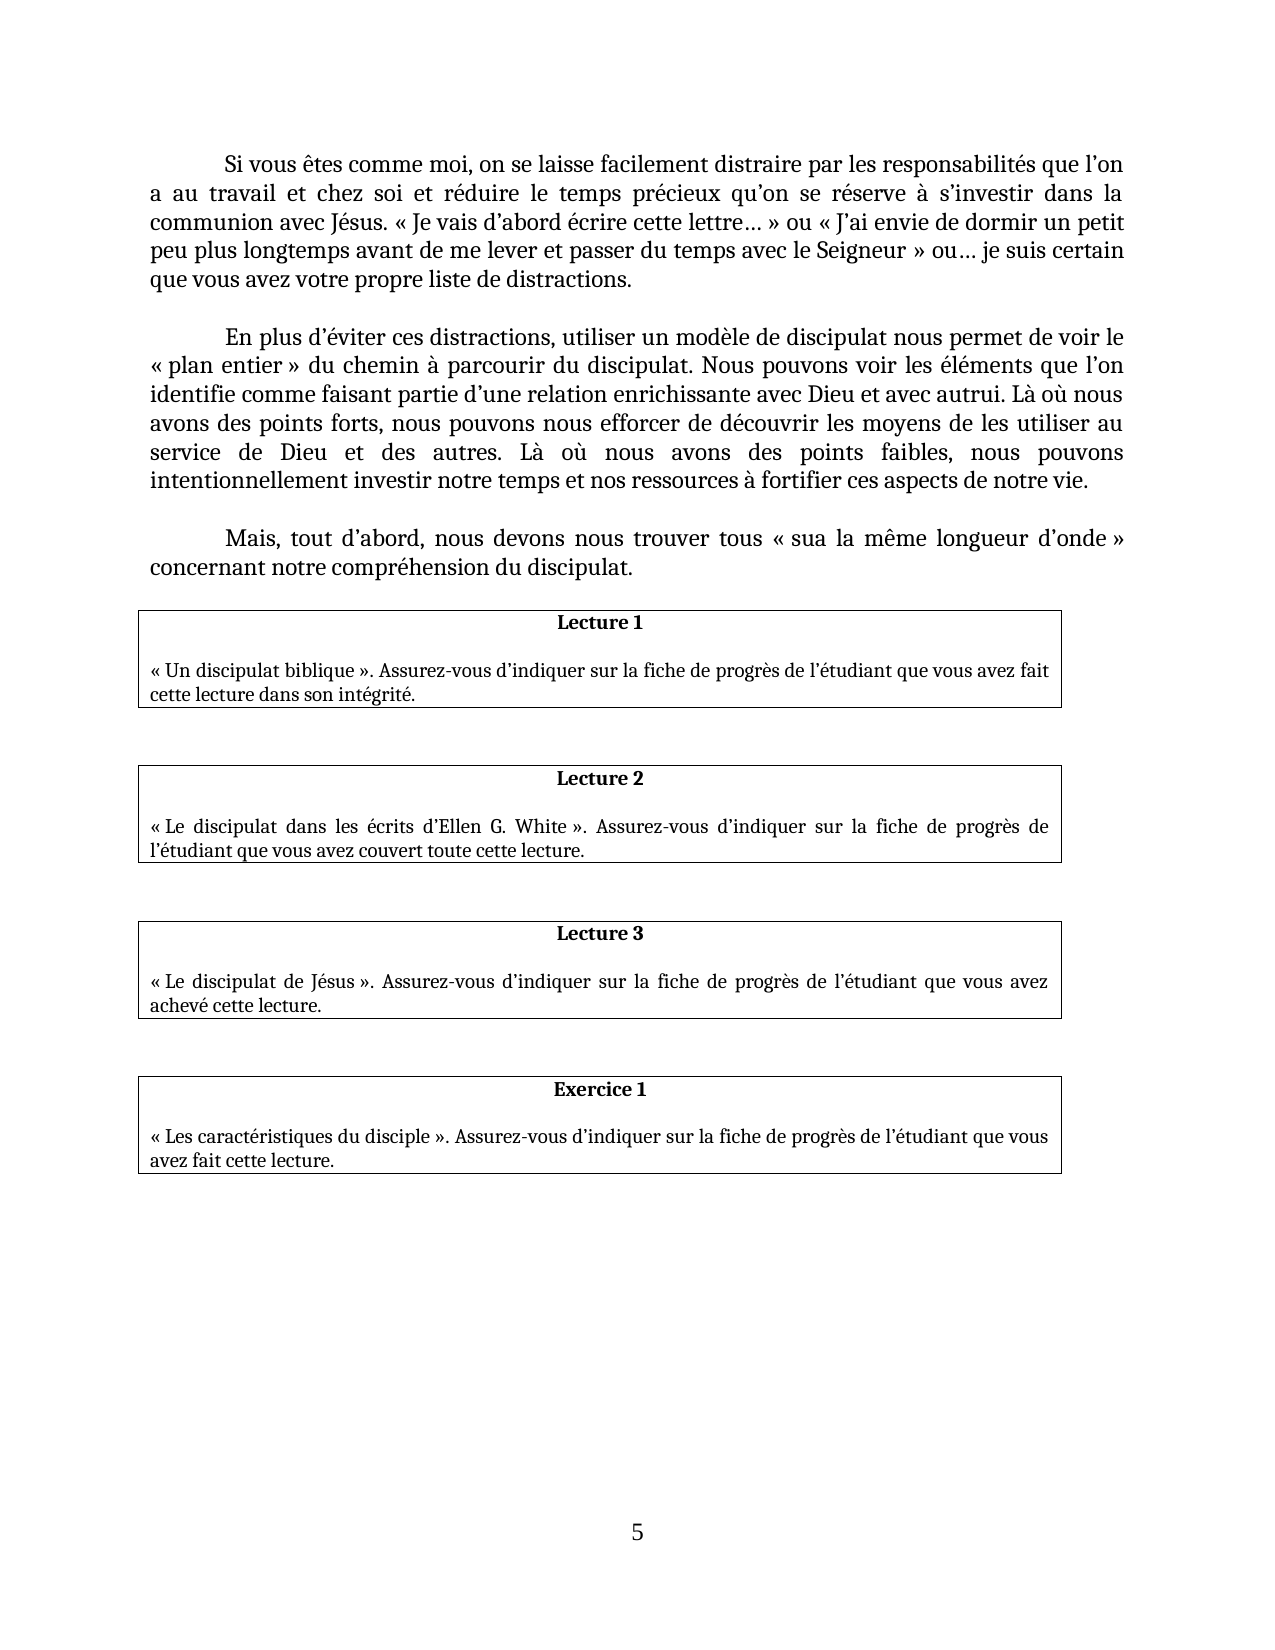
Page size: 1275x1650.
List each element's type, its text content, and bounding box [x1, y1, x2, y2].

table_header Lecture 2 « Le discipulat dans les écrits d’Ellen G. White ». Assurez-vous d’indiquer sur la fiche de progrès de l’étudiant que vous avez couvert toute cette lecture. [139, 766, 1061, 862]
text Si vous êtes comme moi, on se laisse facilement distraire par les responsabilités que l’on a au travail et chez soi et réduire le temps précieux qu’on se réserve à s’investir dans la communion avec Jésus. « Je vais d’abord écrire cette lettre… » ou « J’ai envie de dormir un petit peu plus longtemps avant de me lever et passer du temps avec le Seigneur » ou… je suis certain que vous avez votre propre liste de distractions. [150, 150, 1125, 294]
text En plus d’éviter ces distractions, utiliser un modèle de discipulat nous permet de voir le « plan entier » du chemin à parcourir du discipulat. Nous pouvons voir les éléments que l’on identifie comme faisant partie d’une relation enrichissante avec Dieu et avec autrui. Là où nous avons des points forts, nous pouvons nous efforcer de découvrir les moyens de les utiliser au service de Dieu et des autres. Là où nous avons des points faibles, nous pouvons intentionnellement investir notre temps et nos ressources à fortifier ces aspects de notre vie. [150, 322, 1125, 495]
table_header Lecture 3 « Le discipulat de Jésus ». Assurez-vous d’indiquer sur la fiche de progrès de l’étudiant que vous avez achevé cette lecture. [139, 922, 1061, 1018]
table_header Exercice 1 « Les caractéristiques du disciple ». Assurez-vous d’indiquer sur la fiche de progrès de l’étudiant que vous avez fait cette lecture. [139, 1077, 1061, 1173]
table_header Lecture 1 « Un discipulat biblique ». Assurez-vous d’indiquer sur la fiche de progrès de l’étudiant que vous avez fait cette lecture dans son intégrité. [139, 611, 1061, 707]
text Mais, tout d’abord, nous devons nous trouver tous « sua la même longueur d’onde » concernant notre compréhension du discipulat. [150, 524, 1125, 581]
